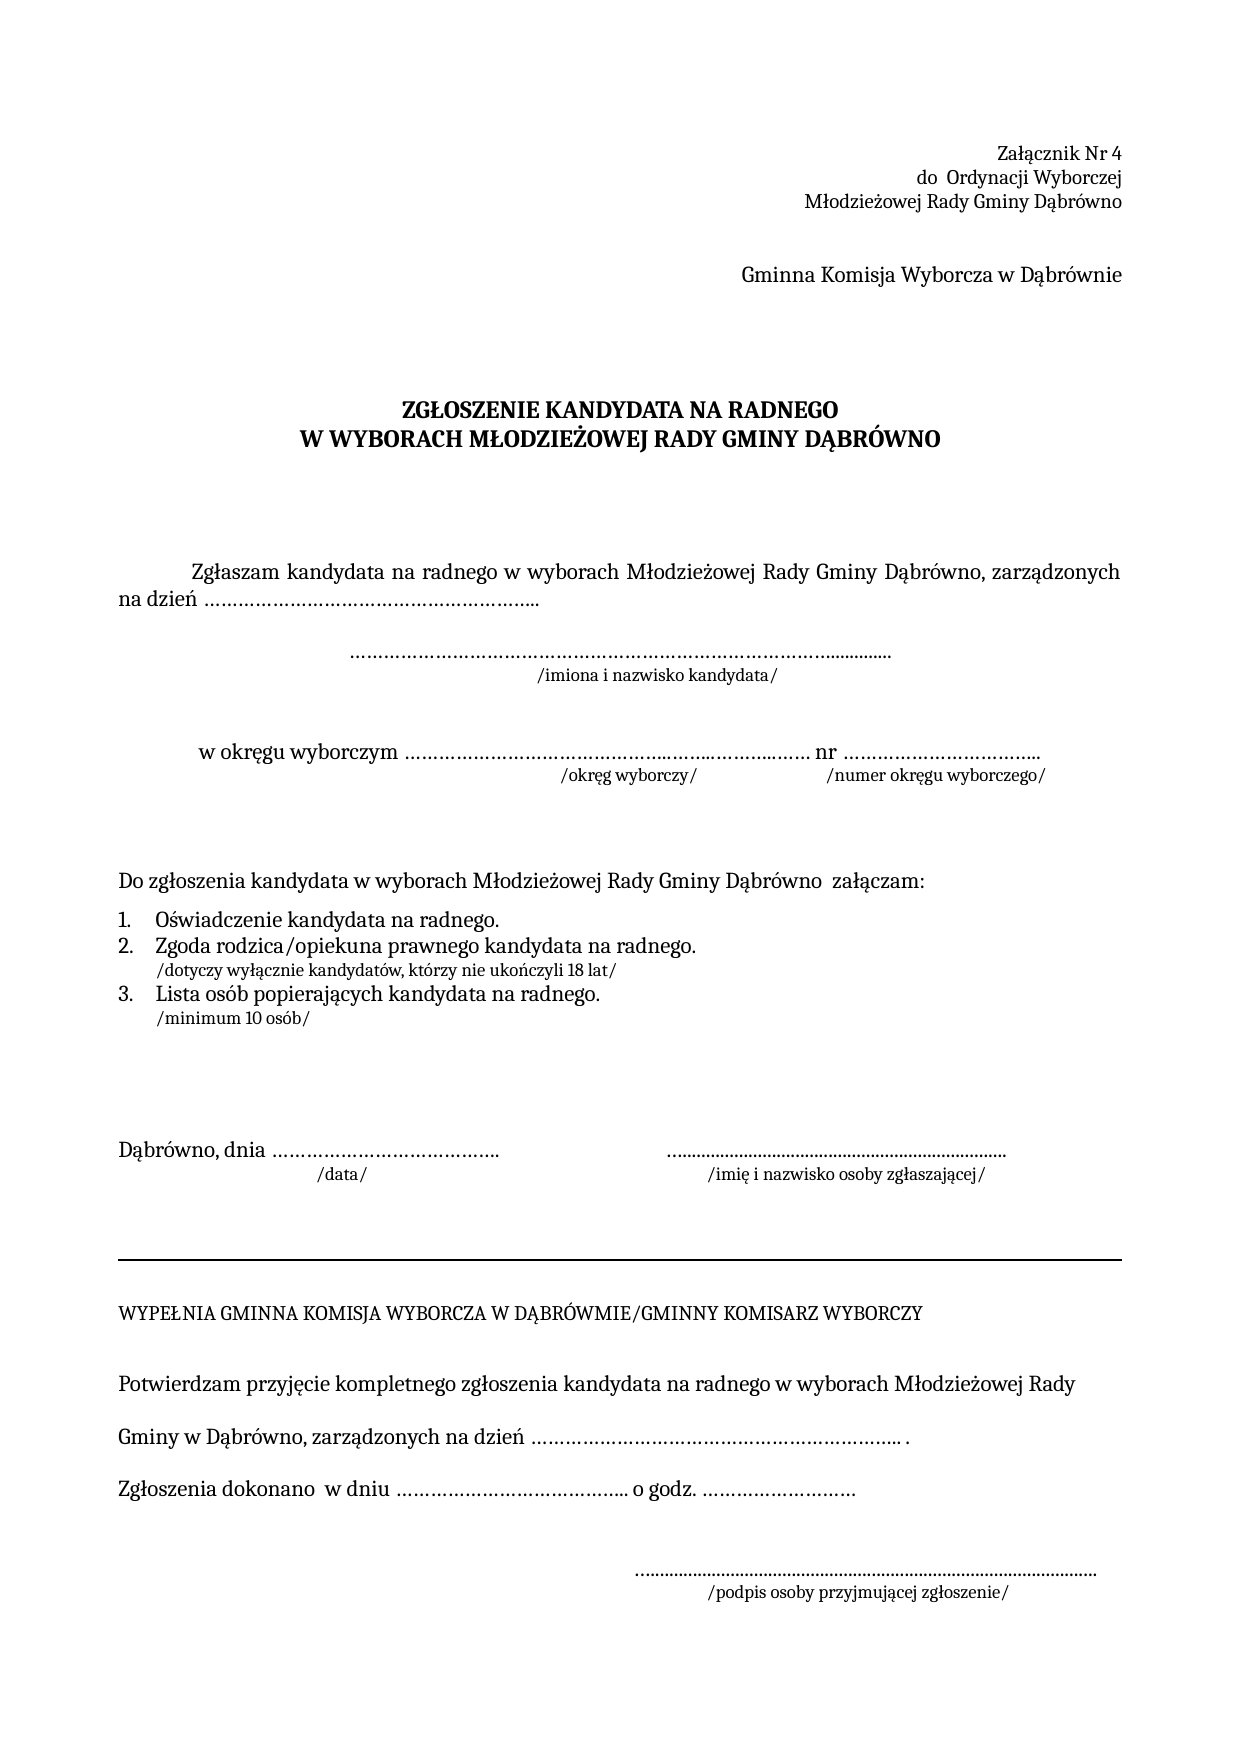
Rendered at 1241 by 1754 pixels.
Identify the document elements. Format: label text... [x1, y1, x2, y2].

text WYPEŁNIA GMINNA KOMISJA WYBORCZA W DĄBRÓWMIE/GMINNY KOMISARZ WYBORCZY [118, 1301, 1122, 1325]
text ZGŁOSZENIE KANDYDATA NA RADNEGO [118, 396, 1122, 425]
text Gminna Komisja Wyborcza w Dąbrównie [118, 262, 1122, 288]
text Zgłoszenia dokonano w dniu ………………………………….. o godz. ……………………… [118, 1476, 1122, 1503]
text Dąbrówno, dnia …………………………………. …..................................................................... [118, 1137, 1122, 1163]
text Młodzieżowej Rady Gminy Dąbrówno [118, 190, 1122, 214]
text w okręgu wyborczym ………………………………………..……..………..…… nr …………………………….. [118, 739, 1122, 765]
text /imiona i nazwisko kandydata/ [118, 664, 1122, 686]
text W WYBORACH MŁODZIEŻOWEJ RADY GMINY DĄBRÓWNO [118, 425, 1122, 453]
list Oświadczenie kandydata na radnego. [118, 907, 1122, 933]
list Zgoda rodzica/opiekuna prawnego kandydata na radnego. [118, 933, 1122, 959]
text Do zgłoszenia kandydata w wyborach Młodzieżowej Rady Gminy Dąbrówno załączam: [118, 868, 1122, 894]
text do Ordynacji Wyborczej [118, 166, 1122, 190]
text /minimum 10 osób/ [155, 1007, 1122, 1029]
text /dotyczy wyłącznie kandydatów, którzy nie ukończyli 18 lat/ [155, 959, 1122, 981]
text /okręg wyborczy/ /numer okręgu wyborczego/ [559, 765, 1122, 787]
text Załącznik Nr 4 [118, 142, 1122, 166]
text /podpis osoby przyjmującej zgłoszenie/ [118, 1582, 1122, 1603]
text Potwierdzam przyjęcie kompletnego zgłoszenia kandydata na radnego w wyborach Młodzieżowej Rady Gminy w Dąbrówno, zarządzonych na dzień ……………………………………………………….. . [118, 1371, 1122, 1450]
text Zgłaszam kandydata na radnego w wyborach Młodzieżowej Rady Gminy Dąbrówno, zarządzonych na dzień ………………………………………………….. [118, 559, 1122, 612]
text /data/ /imię i nazwisko osoby zgłaszającej/ [118, 1163, 1122, 1185]
text …............................................................................................... [559, 1555, 1122, 1582]
list Lista osób popierających kandydata na radnego. [118, 981, 1122, 1007]
text …………………………………………………………………………............. [118, 638, 1122, 664]
